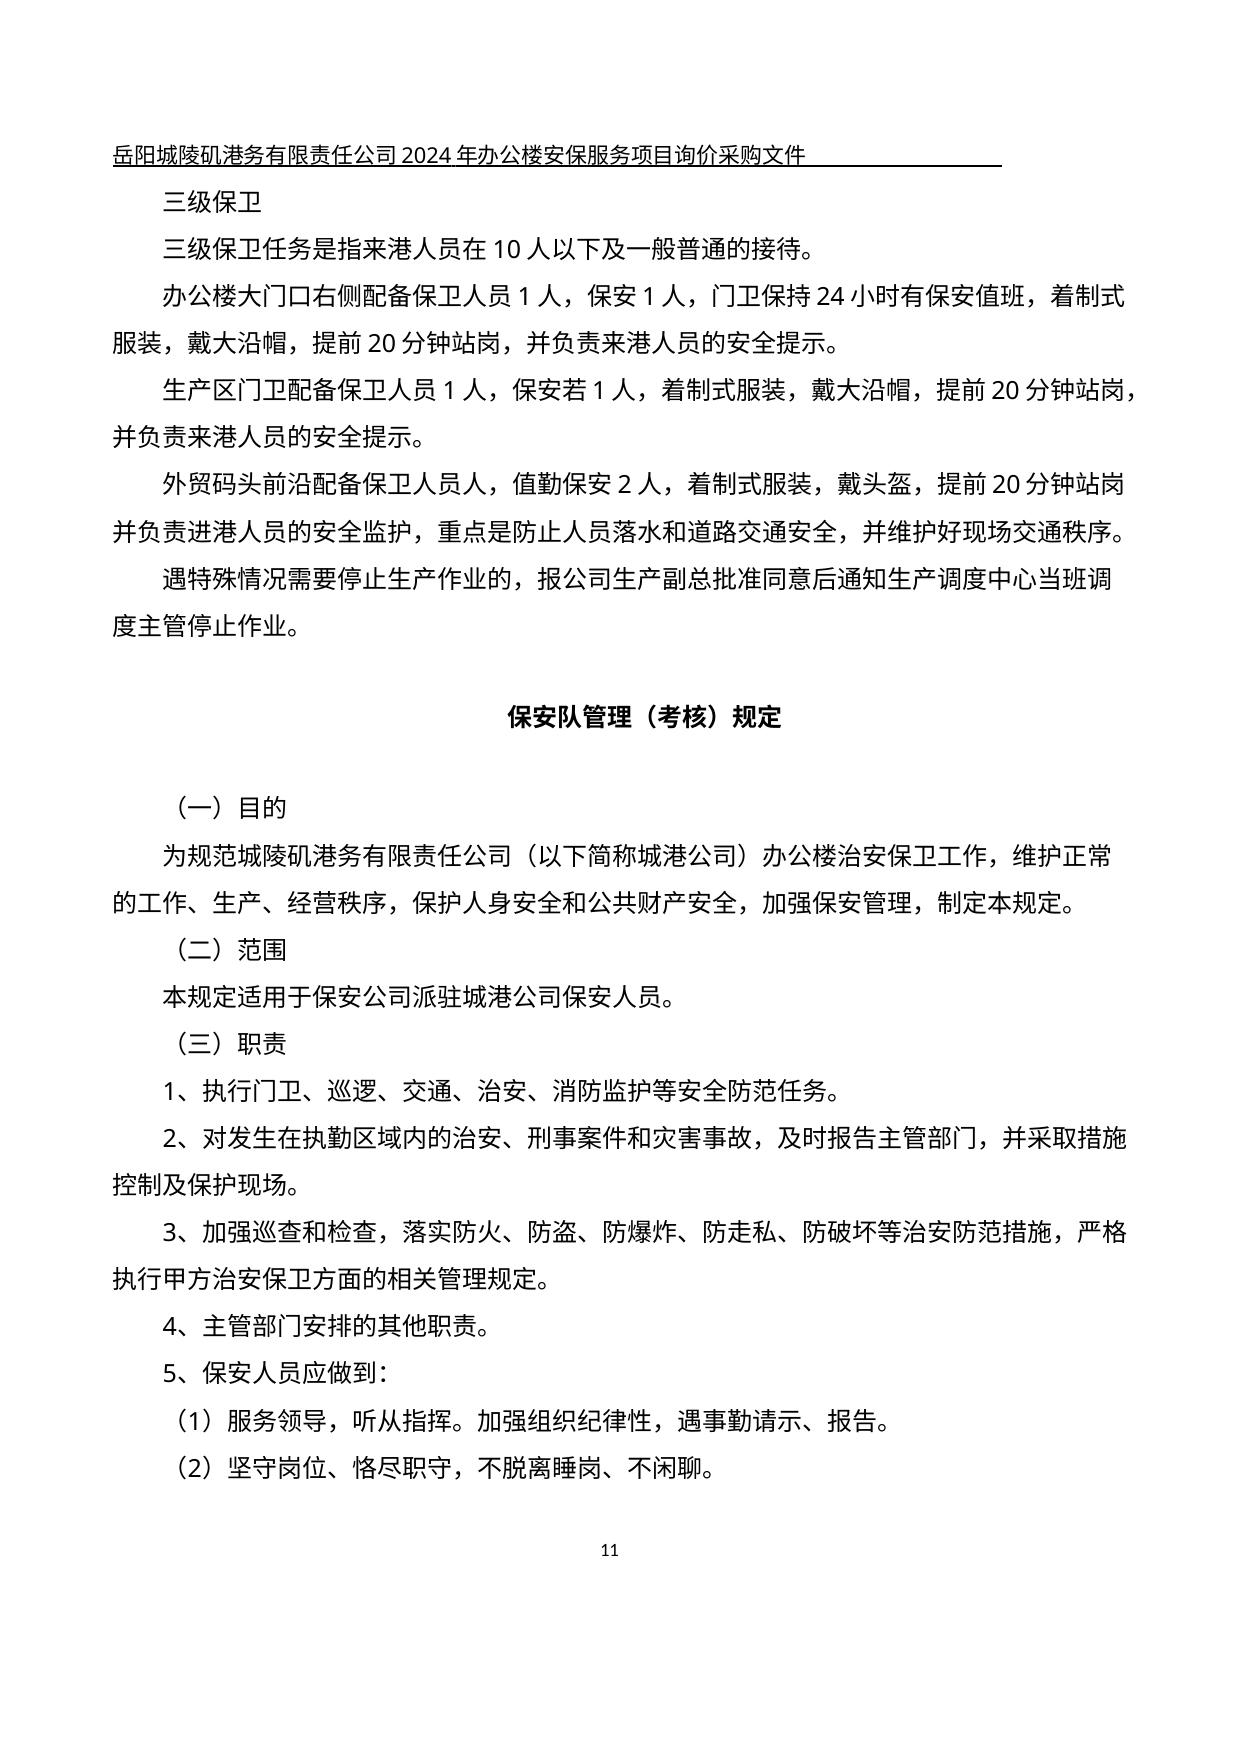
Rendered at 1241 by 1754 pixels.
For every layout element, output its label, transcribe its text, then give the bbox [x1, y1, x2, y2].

text 2、对发生在执勤区域内的治安、刑事案件和灾害事故，及时报告主管部门，并采取措施控制及保护现场。 [112, 1118, 1128, 1202]
text 三级保卫任务是指来港人员在10人以下及一般普通的接待。 [112, 229, 1128, 266]
text 3、加强巡查和检查，落实防火、防盗、防爆炸、防走私、防破坏等治安防范措施，严格执行甲方治安保卫方面的相关管理规定。 [112, 1213, 1128, 1296]
text 生产区门卫配备保卫人员1人，保安若1人，着制式服装，戴大沿帽，提前20分钟站岗，并负责来港人员的安全提示。 [112, 371, 1128, 454]
text （1）服务领导，听从指挥。加强组织纪律性，遇事勤请示、报告。 [112, 1401, 1128, 1437]
text （2）坚守岗位、恪尽职守，不脱离睡岗、不闲聊。 [112, 1448, 1128, 1484]
text 5、保安人员应做到： [112, 1354, 1128, 1390]
text 本规定适用于保安公司派驻城港公司保安人员。 [112, 977, 1128, 1013]
text 保安队管理（考核）规定 [112, 697, 1128, 734]
text 遇特殊情况需要停止生产作业的，报公司生产副总批准同意后通知生产调度中心当班调度主管停止作业。 [112, 559, 1128, 642]
text 办公楼大门口右侧配备保卫人员1人，保安1人，门卫保持24小时有保安值班，着制式服装，戴大沿帽，提前20分钟站岗，并负责来港人员的安全提示。 [112, 277, 1128, 360]
text 4、主管部门安排的其他职责。 [112, 1307, 1128, 1343]
text （二）范围 [112, 930, 1128, 966]
text （三）职责 [112, 1024, 1128, 1061]
text 为规范城陵矶港务有限责任公司（以下简称城港公司）办公楼治安保卫工作，维护正常的工作、生产、经营秩序，保护人身安全和公共财产安全，加强保安管理，制定本规定。 [112, 836, 1128, 919]
text 三级保卫 [112, 182, 1128, 219]
text 1、执行门卫、巡逻、交通、治安、消防监护等安全防范任务。 [112, 1071, 1128, 1108]
text （一）目的 [112, 789, 1128, 825]
text 外贸码头前沿配备保卫人员人，值勤保安2人，着制式服装，戴头盔，提前20分钟站岗并负责进港人员的安全监护，重点是防止人员落水和道路交通安全，并维护好现场交通秩序。 [112, 465, 1128, 548]
